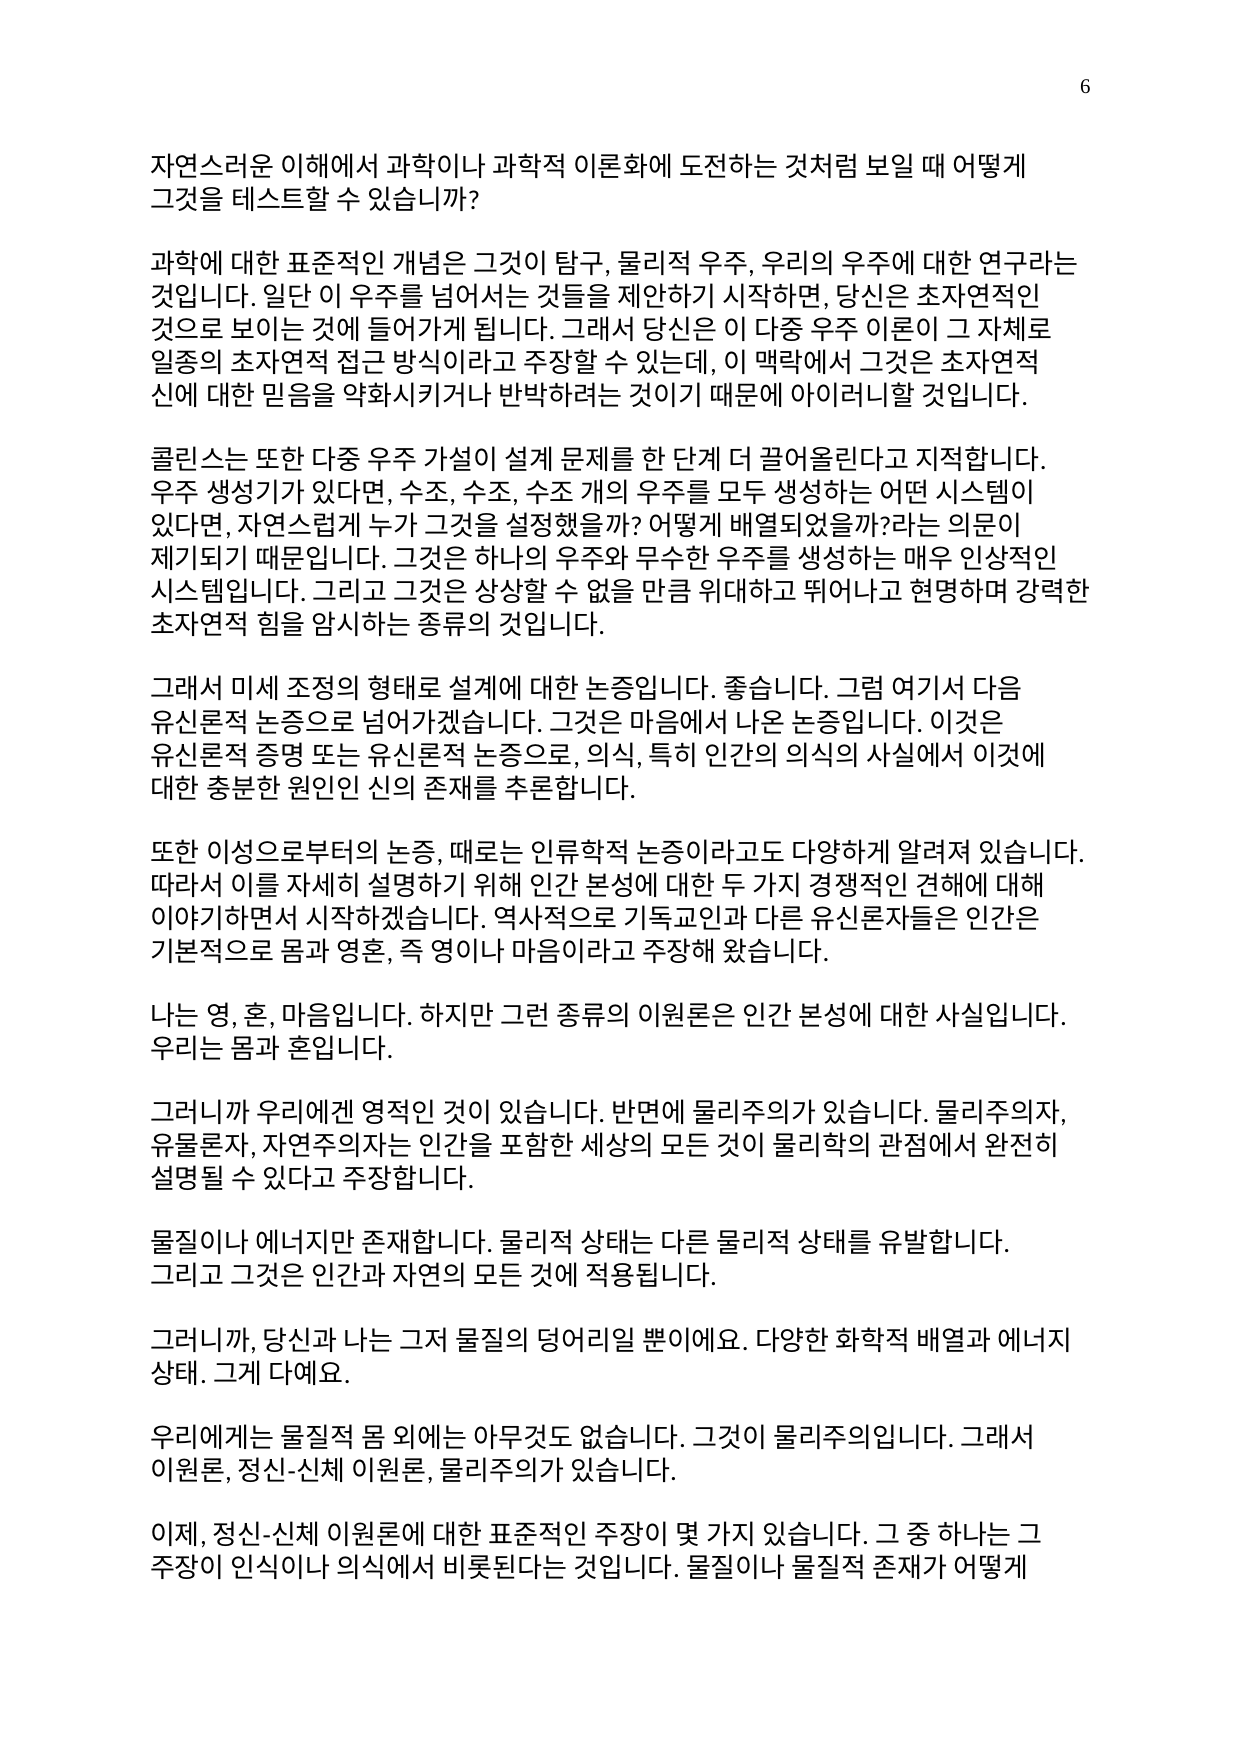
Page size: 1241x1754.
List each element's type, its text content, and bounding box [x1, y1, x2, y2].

text 그러니까 우리에겐 영적인 것이 있습니다. 반면에 물리주의가 있습니다. 물리주의자, 유물론자, 자연주의자는 인간을 포함한 세상의 모든 것이 물리학의 관점에서 완전히 설명될 수 있다고 주장합니다. [150, 1096, 1090, 1195]
text 그러니까, 당신과 나는 그저 물질의 덩어리일 뿐이에요. 다양한 화학적 배열과 에너지 상태. 그게 다예요. [150, 1324, 1090, 1390]
text 과학에 대한 표준적인 개념은 그것이 탐구, 물리적 우주, 우리의 우주에 대한 연구라는 것입니다. 일단 이 우주를 넘어서는 것들을 제안하기 시작하면, 당신은 초자연적인 것으로 보이는 것에 들어가게 됩니다. 그래서 당신은 이 다중 우주 이론이 그 자체로 일종의 초자연적 접근 방식이라고 주장할 수 있는데, 이 맥락에서 그것은 초자연적 신에 대한 믿음을 약화시키거나 반박하려는 것이기 때문에 아이러니할 것입니다. [150, 247, 1090, 412]
text 우리에게는 물질적 몸 외에는 아무것도 없습니다. 그것이 물리주의입니다. 그래서 이원론, 정신-신체 이원론, 물리주의가 있습니다. [150, 1421, 1090, 1487]
text 나는 영, 혼, 마음입니다. 하지만 그런 종류의 이원론은 인간 본성에 대한 사실입니다. 우리는 몸과 혼입니다. [150, 999, 1090, 1065]
text 물질이나 에너지만 존재합니다. 물리적 상태는 다른 물리적 상태를 유발합니다. 그리고 그것은 인간과 자연의 모든 것에 적용됩니다. [150, 1227, 1090, 1293]
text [150, 1518, 1090, 1584]
text 그래서 미세 조정의 형태로 설계에 대한 논증입니다. 좋습니다. 그럼 여기서 다음 유신론적 논증으로 넘어가겠습니다. 그것은 마음에서 나온 논증입니다. 이것은 유신론적 증명 또는 유신론적 논증으로, 의식, 특히 인간의 의식의 사실에서 이것에 대한 충분한 원인인 신의 존재를 추론합니다. [150, 673, 1090, 805]
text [150, 150, 1090, 216]
text 또한 이성으로부터의 논증, 때로는 인류학적 논증이라고도 다양하게 알려져 있습니다. 따라서 이를 자세히 설명하기 위해 인간 본성에 대한 두 가지 경쟁적인 견해에 대해 이야기하면서 시작하겠습니다. 역사적으로 기독교인과 다른 유신론자들은 인간은 기본적으로 몸과 영혼, 즉 영이나 마음이라고 주장해 왔습니다. [150, 836, 1090, 968]
text 콜린스는 또한 다중 우주 가설이 설계 문제를 한 단계 더 끌어올린다고 지적합니다. 우주 생성기가 있다면, 수조, 수조, 수조 개의 우주를 모두 생성하는 어떤 시스템이 있다면, 자연스럽게 누가 그것을 설정했을까? 어떻게 배열되었을까?라는 의문이 제기되기 때문입니다. 그것은 하나의 우주와 무수한 우주를 생성하는 매우 인상적인 시스템입니다. 그리고 그것은 상상할 수 없을 만큼 위대하고 뛰어나고 현명하며 강력한 초자연적 힘을 암시하는 종류의 것입니다. [150, 443, 1090, 642]
